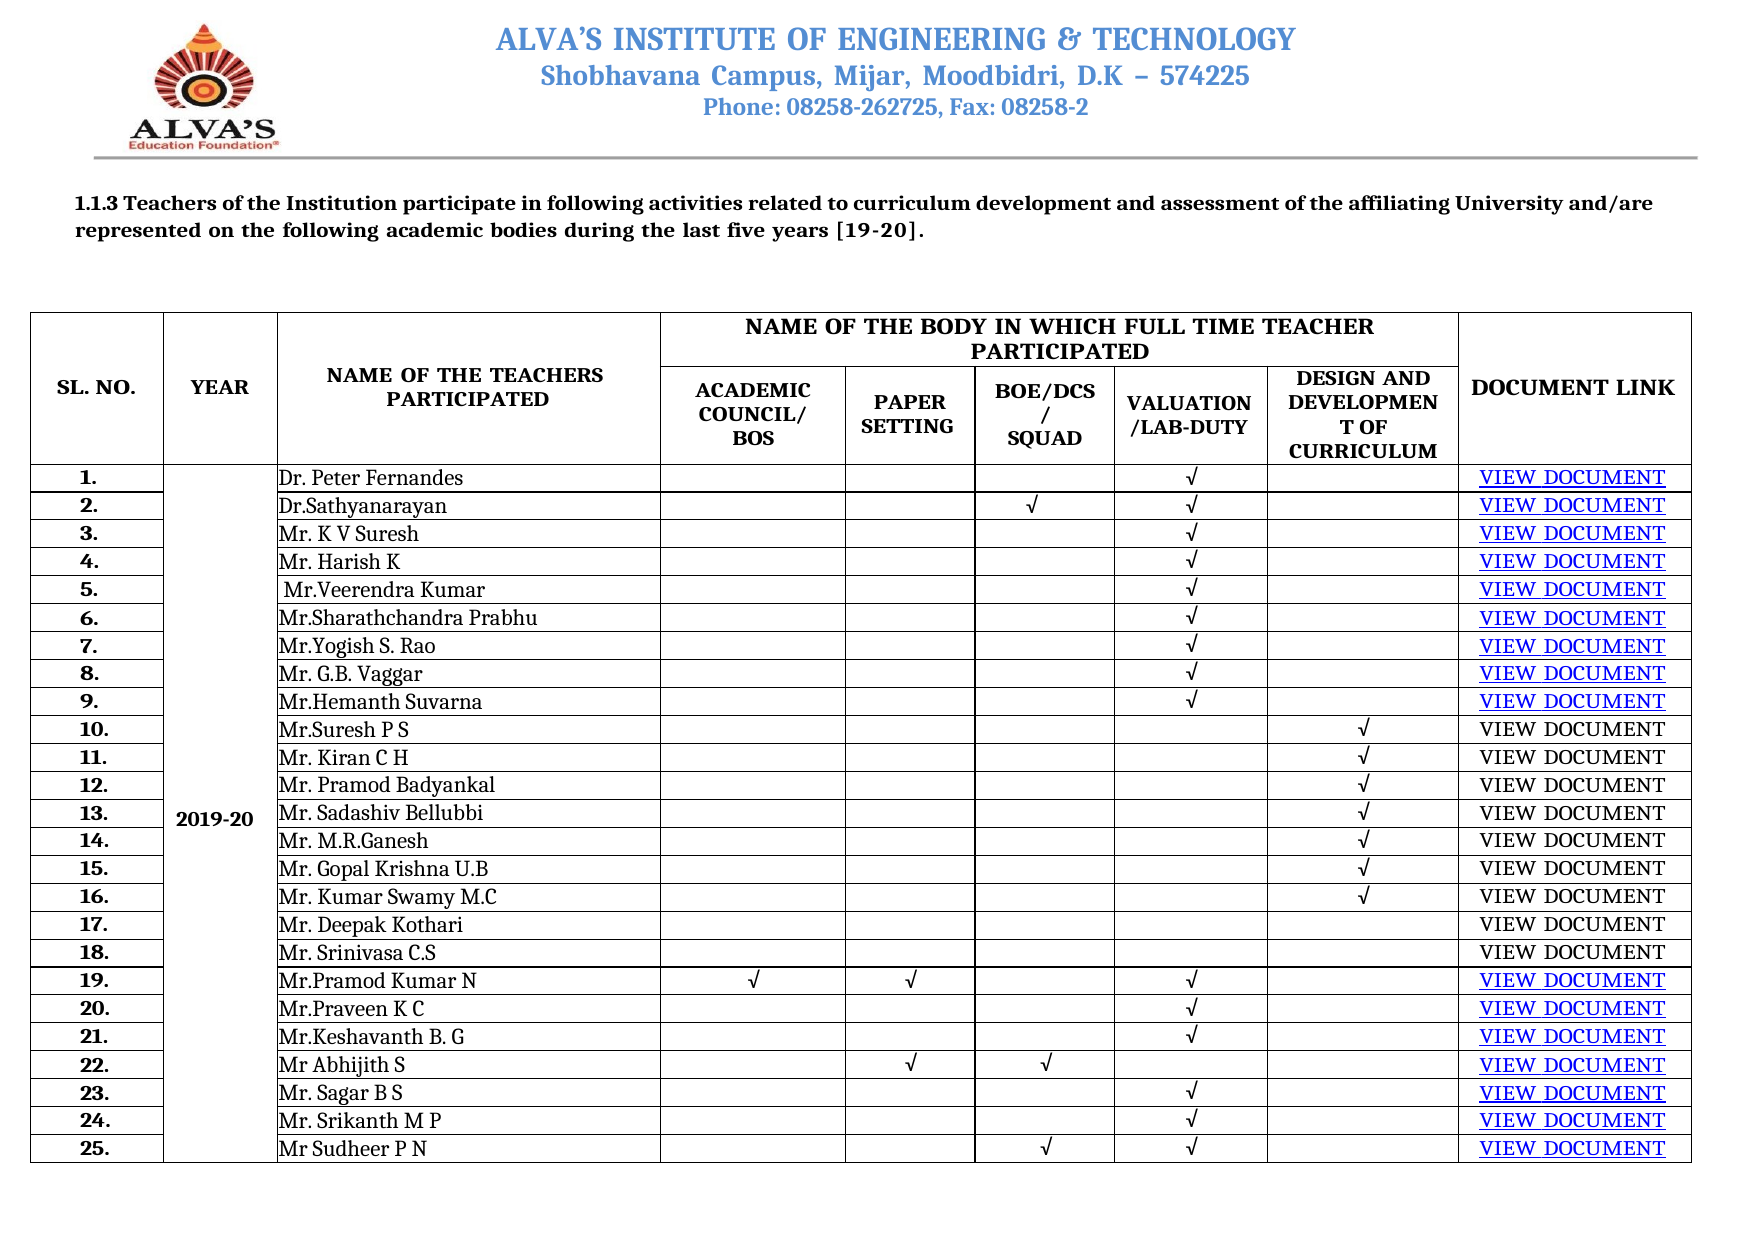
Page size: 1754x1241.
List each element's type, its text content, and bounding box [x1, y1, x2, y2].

table_cell 23. [31, 1079, 163, 1106]
table_cell [1268, 688, 1458, 715]
table_header DOCUMENT LINK [1459, 313, 1691, 464]
table_cell 6. [31, 604, 163, 631]
table_cell [846, 1079, 974, 1106]
table_cell VIEW DOCUMENT [1459, 660, 1691, 687]
table_cell [976, 912, 1114, 938]
table_cell Mr.Sharathchandra Prabhu [278, 604, 660, 631]
table_cell [661, 744, 845, 771]
table_cell [1268, 604, 1458, 631]
table_cell √ [1115, 968, 1267, 994]
table_cell Mr.Pramod Kumar N [278, 968, 660, 994]
table_cell [846, 493, 974, 519]
table_cell VIEW DOCUMENT [1459, 884, 1691, 911]
table_cell [661, 940, 845, 966]
table_cell VIEW DOCUMENT [1459, 1079, 1691, 1106]
table_cell √ [976, 493, 1114, 519]
table_cell 20. [31, 995, 163, 1022]
table_cell [1115, 744, 1267, 771]
table_cell [1115, 940, 1267, 966]
table_cell Mr Abhijith S [278, 1051, 660, 1078]
table_cell [661, 632, 845, 659]
table_cell VIEW DOCUMENT [1459, 520, 1691, 547]
table_cell [846, 1107, 974, 1134]
table_cell [1115, 856, 1267, 883]
table_cell [661, 465, 845, 491]
table_cell 14. [31, 828, 163, 855]
table_cell Mr. Deepak Kothari [278, 912, 660, 938]
table_header NAME OF THE BODY IN WHICH FULL TIME TEACHER PARTICIPATED [661, 313, 1458, 366]
table_cell 9. [31, 688, 163, 715]
table_cell √ [1268, 856, 1458, 883]
table_cell VIEW DOCUMENT [1459, 772, 1691, 799]
table_cell Mr. Gopal Krishna U.B [278, 856, 660, 883]
table_cell VIEW DOCUMENT [1459, 493, 1691, 519]
table_cell √ [1268, 716, 1458, 743]
table_cell [846, 912, 974, 938]
table_cell [846, 800, 974, 827]
table_cell BOE/DCS / SQUAD [976, 367, 1114, 464]
table_cell √ [1115, 548, 1267, 575]
table_cell [661, 660, 845, 687]
table_cell VIEW DOCUMENT [1459, 940, 1691, 966]
table_cell √ [1268, 772, 1458, 799]
table_header SL. NO. [31, 313, 163, 464]
table_cell [1115, 884, 1267, 911]
table_cell VIEW DOCUMENT [1459, 632, 1691, 659]
table_cell √ [1115, 1079, 1267, 1106]
table_cell [846, 940, 974, 966]
table_cell [976, 968, 1114, 994]
table_cell [976, 632, 1114, 659]
table_cell √ [1268, 800, 1458, 827]
table_cell [976, 716, 1114, 743]
table_cell [1268, 632, 1458, 659]
table_cell VIEW DOCUMENT [1459, 1023, 1691, 1050]
table_cell 18. [31, 940, 163, 966]
table_cell [976, 800, 1114, 827]
table_cell 1. [31, 465, 163, 491]
table_cell [661, 493, 845, 519]
table_cell [1115, 828, 1267, 855]
table_cell [661, 856, 845, 883]
table_cell [976, 688, 1114, 715]
table_cell 5. [31, 576, 163, 603]
table_cell [976, 1023, 1114, 1050]
table_cell VIEW DOCUMENT [1459, 912, 1691, 938]
table_cell Mr. Sadashiv Bellubbi [278, 800, 660, 827]
table_cell [1115, 800, 1267, 827]
table_cell √ [1115, 1135, 1267, 1162]
table_cell Mr. Srikanth M P [278, 1107, 660, 1134]
table_cell 24. [31, 1107, 163, 1134]
table_cell [976, 744, 1114, 771]
table_cell [661, 604, 845, 631]
table_cell ACADEMIC COUNCIL/ BOS [661, 367, 845, 464]
table_cell Mr Sudheer P N [278, 1135, 660, 1162]
table_cell √ [1115, 632, 1267, 659]
table_header NAME OF THE TEACHERS PARTICIPATED [278, 313, 660, 464]
table_cell [976, 576, 1114, 603]
table_cell [846, 884, 974, 911]
table_cell [976, 520, 1114, 547]
table_cell [846, 1135, 974, 1162]
table_cell [846, 744, 974, 771]
table_cell [661, 1023, 845, 1050]
table_cell √ [1115, 465, 1267, 491]
table_cell 3. [31, 520, 163, 547]
table_cell √ [1115, 1107, 1267, 1134]
table_cell 13. [31, 800, 163, 827]
table_cell [1268, 1051, 1458, 1078]
table_cell 11. [31, 744, 163, 771]
table_cell DESIGN AND DEVELOPMEN T OF CURRICULUM [1268, 367, 1458, 464]
table_cell [1268, 1023, 1458, 1050]
table_cell VIEW DOCUMENT [1459, 828, 1691, 855]
table_cell [1268, 912, 1458, 938]
table_cell √ [1268, 744, 1458, 771]
table_cell 2. [31, 493, 163, 519]
table_cell √ [1268, 884, 1458, 911]
table_cell √ [661, 968, 845, 994]
table_cell VIEW DOCUMENT [1459, 995, 1691, 1022]
table_cell √ [1115, 520, 1267, 547]
table_cell 17. [31, 912, 163, 938]
table_cell 25. [31, 1135, 163, 1162]
table_cell [976, 856, 1114, 883]
table_cell [661, 828, 845, 855]
table_cell [976, 604, 1114, 631]
table_cell [661, 716, 845, 743]
table_cell √ [1115, 576, 1267, 603]
table_cell √ [976, 1135, 1114, 1162]
picture [122, 20, 282, 153]
table_cell [661, 576, 845, 603]
table_cell 15. [31, 856, 163, 883]
table_cell √ [976, 1051, 1114, 1078]
table_cell [846, 716, 974, 743]
table_cell √ [1115, 604, 1267, 631]
table_cell √ [1115, 995, 1267, 1022]
table_cell Mr. Srinivasa C.S [278, 940, 660, 966]
table_cell [976, 548, 1114, 575]
table_cell [976, 884, 1114, 911]
table_cell 22. [31, 1051, 163, 1078]
table_cell [1115, 716, 1267, 743]
table_cell [846, 604, 974, 631]
table_cell VIEW DOCUMENT [1459, 604, 1691, 631]
table_cell [976, 1107, 1114, 1134]
table_cell [661, 772, 845, 799]
table_cell [1268, 995, 1458, 1022]
table_cell Mr. Pramod Badyankal [278, 772, 660, 799]
table_cell Mr. M.R.Ganesh [278, 828, 660, 855]
table_cell PAPER SETTING [846, 367, 974, 464]
table_cell [661, 548, 845, 575]
table_cell [846, 856, 974, 883]
table_cell [976, 940, 1114, 966]
table_cell [661, 1107, 845, 1134]
table_cell √ [1115, 493, 1267, 519]
table_cell [846, 1023, 974, 1050]
table_cell √ [846, 1051, 974, 1078]
table_cell VIEW DOCUMENT [1459, 465, 1691, 491]
table_cell VIEW DOCUMENT [1459, 576, 1691, 603]
table_cell [661, 800, 845, 827]
table_cell VIEW DOCUMENT [1459, 716, 1691, 743]
table_cell √ [1115, 688, 1267, 715]
table_cell 4. [31, 548, 163, 575]
table_cell [1268, 968, 1458, 994]
table_cell [976, 660, 1114, 687]
table_cell [976, 1079, 1114, 1106]
table_cell [846, 465, 974, 491]
table_cell [1268, 940, 1458, 966]
table_cell [1268, 660, 1458, 687]
table_cell [1268, 520, 1458, 547]
table_cell √ [1268, 828, 1458, 855]
table_cell Mr. K V Suresh [278, 520, 660, 547]
table_cell [1268, 548, 1458, 575]
table_cell [846, 520, 974, 547]
table_cell [661, 995, 845, 1022]
table_cell 10. [31, 716, 163, 743]
table_header YEAR [164, 313, 277, 464]
table_cell [661, 520, 845, 547]
table_cell [1268, 1107, 1458, 1134]
table_cell [1268, 493, 1458, 519]
table_cell [1268, 465, 1458, 491]
table_cell VIEW DOCUMENT [1459, 800, 1691, 827]
table_cell Mr.Hemanth Suvarna [278, 688, 660, 715]
table_cell Mr.Suresh P S [278, 716, 660, 743]
table_cell VALUATION /LAB-DUTY [1115, 367, 1267, 464]
table_cell [976, 772, 1114, 799]
table_cell 7. [31, 632, 163, 659]
table_cell √ [1115, 660, 1267, 687]
table_cell [846, 772, 974, 799]
table_cell VIEW DOCUMENT [1459, 1107, 1691, 1134]
table_cell VIEW DOCUMENT [1459, 744, 1691, 771]
table_cell [661, 1135, 845, 1162]
table_cell Mr. Kiran C H [278, 744, 660, 771]
table_cell Mr.Praveen K C [278, 995, 660, 1022]
table_cell [846, 995, 974, 1022]
table_cell VIEW DOCUMENT [1459, 548, 1691, 575]
table_cell Mr.Yogish S. Rao [278, 632, 660, 659]
table_cell [1115, 772, 1267, 799]
table_cell 12. [31, 772, 163, 799]
table_cell VIEW DOCUMENT [1459, 856, 1691, 883]
table_cell Mr.Keshavanth B. G [278, 1023, 660, 1050]
table_cell [661, 688, 845, 715]
table_cell VIEW DOCUMENT [1459, 968, 1691, 994]
table_cell [846, 632, 974, 659]
table_cell [846, 548, 974, 575]
table_cell [846, 688, 974, 715]
table_cell Mr. Sagar B S [278, 1079, 660, 1106]
table_cell Mr. Harish K [278, 548, 660, 575]
table_cell [1115, 1051, 1267, 1078]
table_cell Mr.Veerendra Kumar [278, 576, 660, 603]
table_cell VIEW DOCUMENT [1459, 1135, 1691, 1162]
table_cell [1268, 1079, 1458, 1106]
table_cell [1268, 1135, 1458, 1162]
table_cell [976, 465, 1114, 491]
table_cell [846, 576, 974, 603]
table_cell [976, 995, 1114, 1022]
table_cell √ [1115, 1023, 1267, 1050]
table_cell [1115, 912, 1267, 938]
text 1.1.3 Teachers of the Institution participate in following activities related to curriculum development and assessment of the affiliating University and/are represented on the following academic bodies during the last five years [19-20]. [75, 191, 1682, 243]
table_cell [846, 660, 974, 687]
table_cell VIEW DOCUMENT [1459, 1051, 1691, 1078]
table_cell 16. [31, 884, 163, 911]
table_cell 19. [31, 968, 163, 994]
table_cell Dr. Peter Fernandes [278, 465, 660, 491]
table_cell [661, 1051, 845, 1078]
table_cell Mr. G.B. Vaggar [278, 660, 660, 687]
table_cell Mr. Kumar Swamy M.C [278, 884, 660, 911]
table_cell 2019-20 [164, 465, 277, 1162]
table_cell [661, 1079, 845, 1106]
table_cell [661, 912, 845, 938]
table_cell VIEW DOCUMENT [1459, 688, 1691, 715]
table_cell 21. [31, 1023, 163, 1050]
table_cell 8. [31, 660, 163, 687]
table_cell [976, 828, 1114, 855]
table_cell [846, 828, 974, 855]
table_cell Dr.Sathyanarayan [278, 493, 660, 519]
table_cell √ [846, 968, 974, 994]
table_cell [1268, 576, 1458, 603]
table_cell [661, 884, 845, 911]
